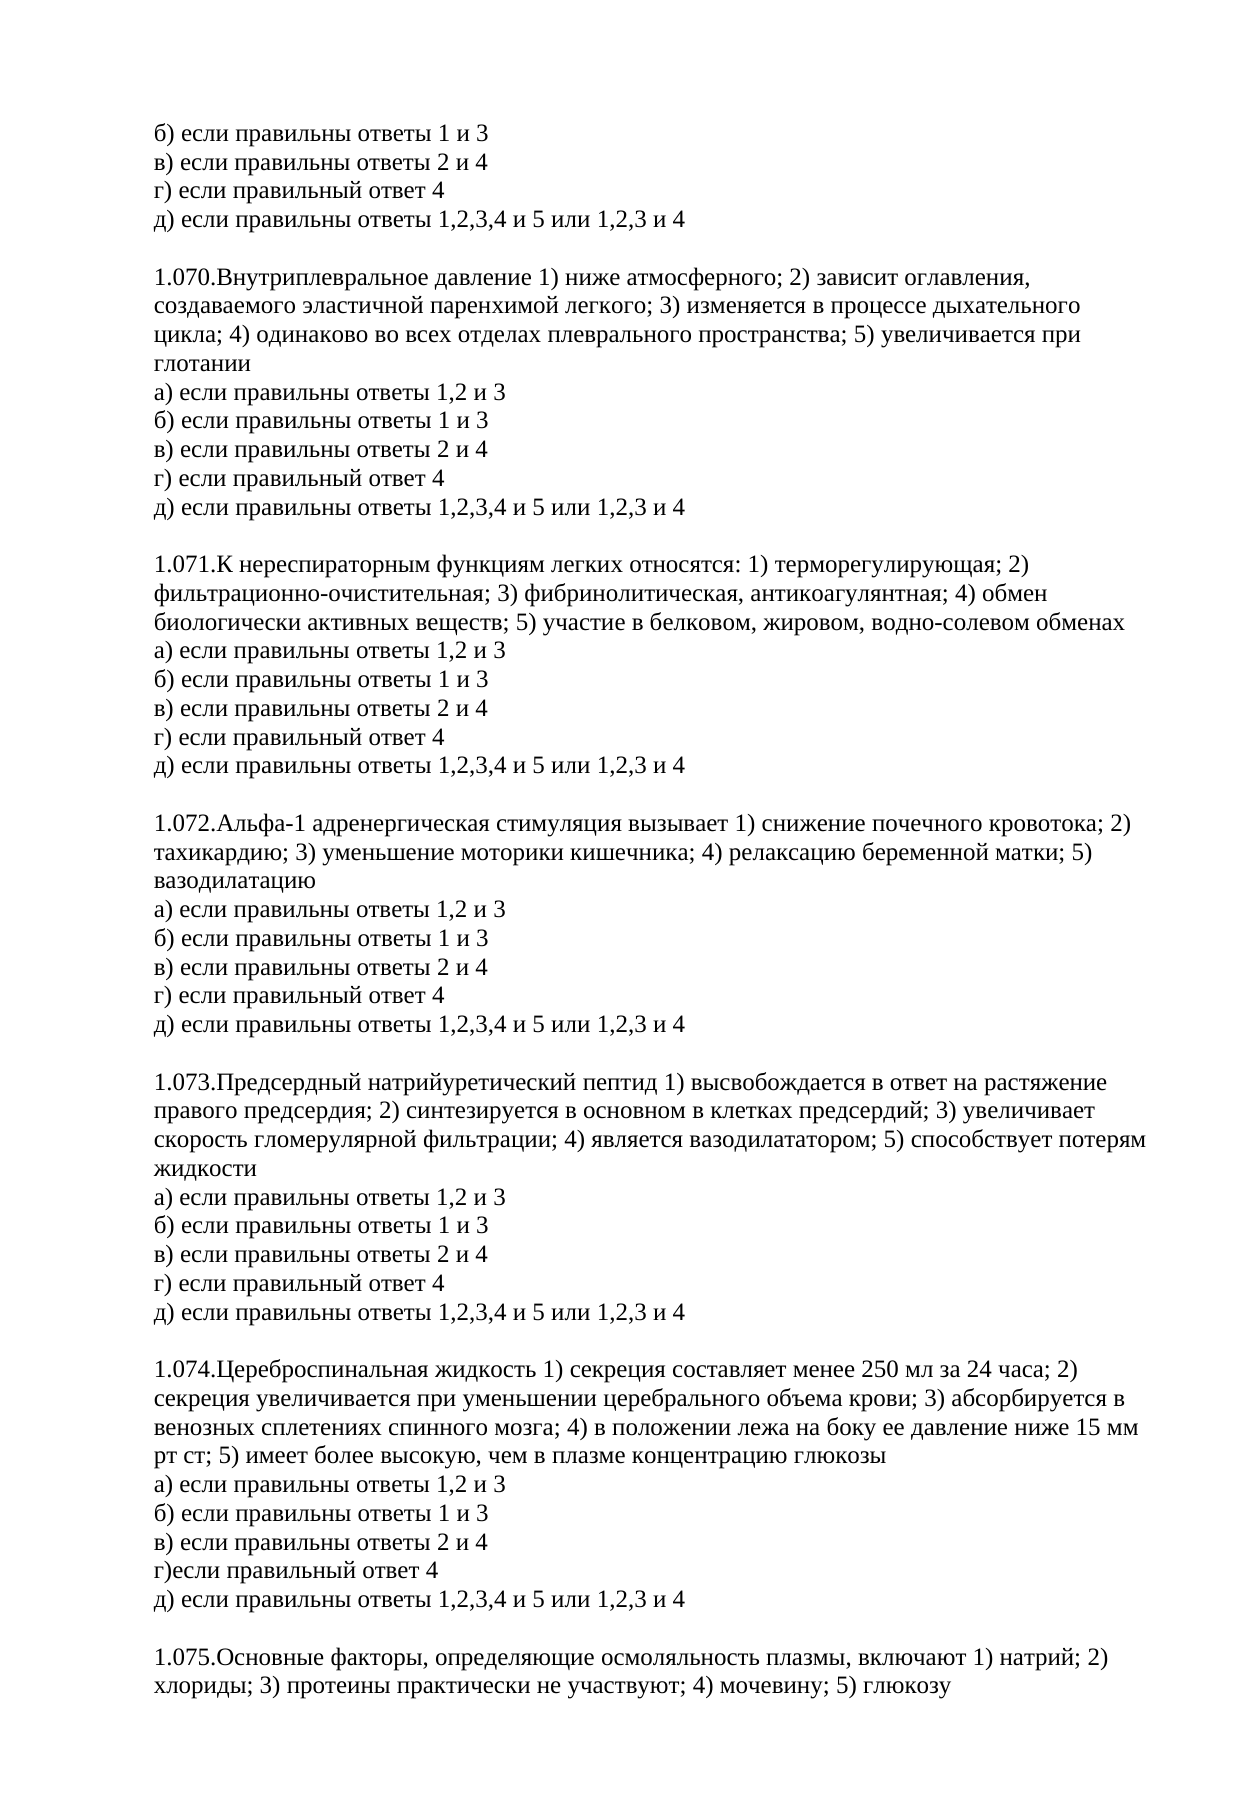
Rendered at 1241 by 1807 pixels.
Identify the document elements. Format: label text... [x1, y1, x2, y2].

text а) если правильны ответы 1,2 и 3 [153, 1182, 1152, 1211]
text б) если правильны ответы 1 и 3 [153, 1498, 1152, 1527]
text д) если правильны ответы 1,2,3,4 и 5 или 1,2,3 и 4 [153, 492, 1152, 521]
text д) если правильны ответы 1,2,3,4 и 5 или 1,2,3 и 4 [153, 751, 1152, 779]
text д) если правильны ответы 1,2,3,4 и 5 или 1,2,3 и 4 [153, 1297, 1152, 1326]
text 1.073.Предсердный натрийуретический пептид 1) высвобождается в ответ на растяжение правого предсердия; 2) синтезируется в основном в клетках предсердий; 3) увеличивает скорость гломерулярной фильтрации; 4) является вазодилататором; 5) способствует потерям жидкости [153, 1067, 1152, 1182]
text г)если правильный ответ 4 [153, 1556, 1152, 1584]
text б) если правильны ответы 1 и 3 [153, 406, 1152, 434]
text 1.071.К нереспираторным функциям легких относятся: 1) терморегулирующая; 2) фильтрационно-очистительная; 3) фибринолитическая, антикоагулянтная; 4) обмен биологически активных веществ; 5) участие в белковом, жировом, водно-солевом обменах [153, 549, 1152, 636]
text б) если правильны ответы 1 и 3 [153, 1211, 1152, 1239]
text г) если правильный ответ 4 [153, 176, 1152, 204]
text д) если правильны ответы 1,2,3,4 и 5 или 1,2,3 и 4 [153, 1584, 1152, 1613]
text в) если правильны ответы 2 и 4 [153, 147, 1152, 176]
text в) если правильны ответы 2 и 4 [153, 1239, 1152, 1268]
text в) если правильны ответы 2 и 4 [153, 952, 1152, 981]
text г) если правильный ответ 4 [153, 1268, 1152, 1297]
text в) если правильны ответы 2 и 4 [153, 693, 1152, 722]
text 1.075.Основные факторы, определяющие осмоляльность плазмы, включают 1) натрий; 2) хлориды; 3) протеины практически не участвуют; 4) мочевину; 5) глюкозу [153, 1642, 1152, 1699]
text г) если правильный ответ 4 [153, 981, 1152, 1009]
text д) если правильны ответы 1,2,3,4 и 5 или 1,2,3 и 4 [153, 1009, 1152, 1038]
text в) если правильны ответы 2 и 4 [153, 1527, 1152, 1556]
text г) если правильный ответ 4 [153, 722, 1152, 751]
text 1.072.Альфа-1 адренергическая стимуляция вызывает 1) снижение почечного кровотока; 2) тахикардию; 3) уменьшение моторики кишечника; 4) релаксацию беременной матки; 5) вазодилатацию [153, 808, 1152, 894]
text б) если правильны ответы 1 и 3 [153, 923, 1152, 952]
text б) если правильны ответы 1 и 3 [153, 118, 1152, 147]
text б) если правильны ответы 1 и 3 [153, 664, 1152, 693]
text в) если правильны ответы 2 и 4 [153, 434, 1152, 463]
text 1.070.Внутриплевральное давление 1) ниже атмосферного; 2) зависит оглавления, создаваемого эластичной паренхимой легкого; 3) изменяется в процессе дыхательного цикла; 4) одинаково во всех отделах плеврального пространства; 5) увеличивается при глотании [153, 262, 1152, 377]
text а) если правильны ответы 1,2 и 3 [153, 1469, 1152, 1498]
text а) если правильны ответы 1,2 и 3 [153, 636, 1152, 664]
text г) если правильный ответ 4 [153, 463, 1152, 492]
text а) если правильны ответы 1,2 и 3 [153, 894, 1152, 923]
text 1.074.Цереброспинальная жидкость 1) секреция составляет менее 250 мл за 24 часа; 2) секреция увеличивается при уменьшении церебрального объема крови; 3) абсорбируется в венозных сплетениях спинного мозга; 4) в положении лежа на боку ее давление ниже 15 мм рт ст; 5) имеет более высокую, чем в плазме концентрацию глюкозы [153, 1354, 1152, 1469]
text а) если правильны ответы 1,2 и 3 [153, 377, 1152, 406]
text д) если правильны ответы 1,2,3,4 и 5 или 1,2,3 и 4 [153, 204, 1152, 233]
